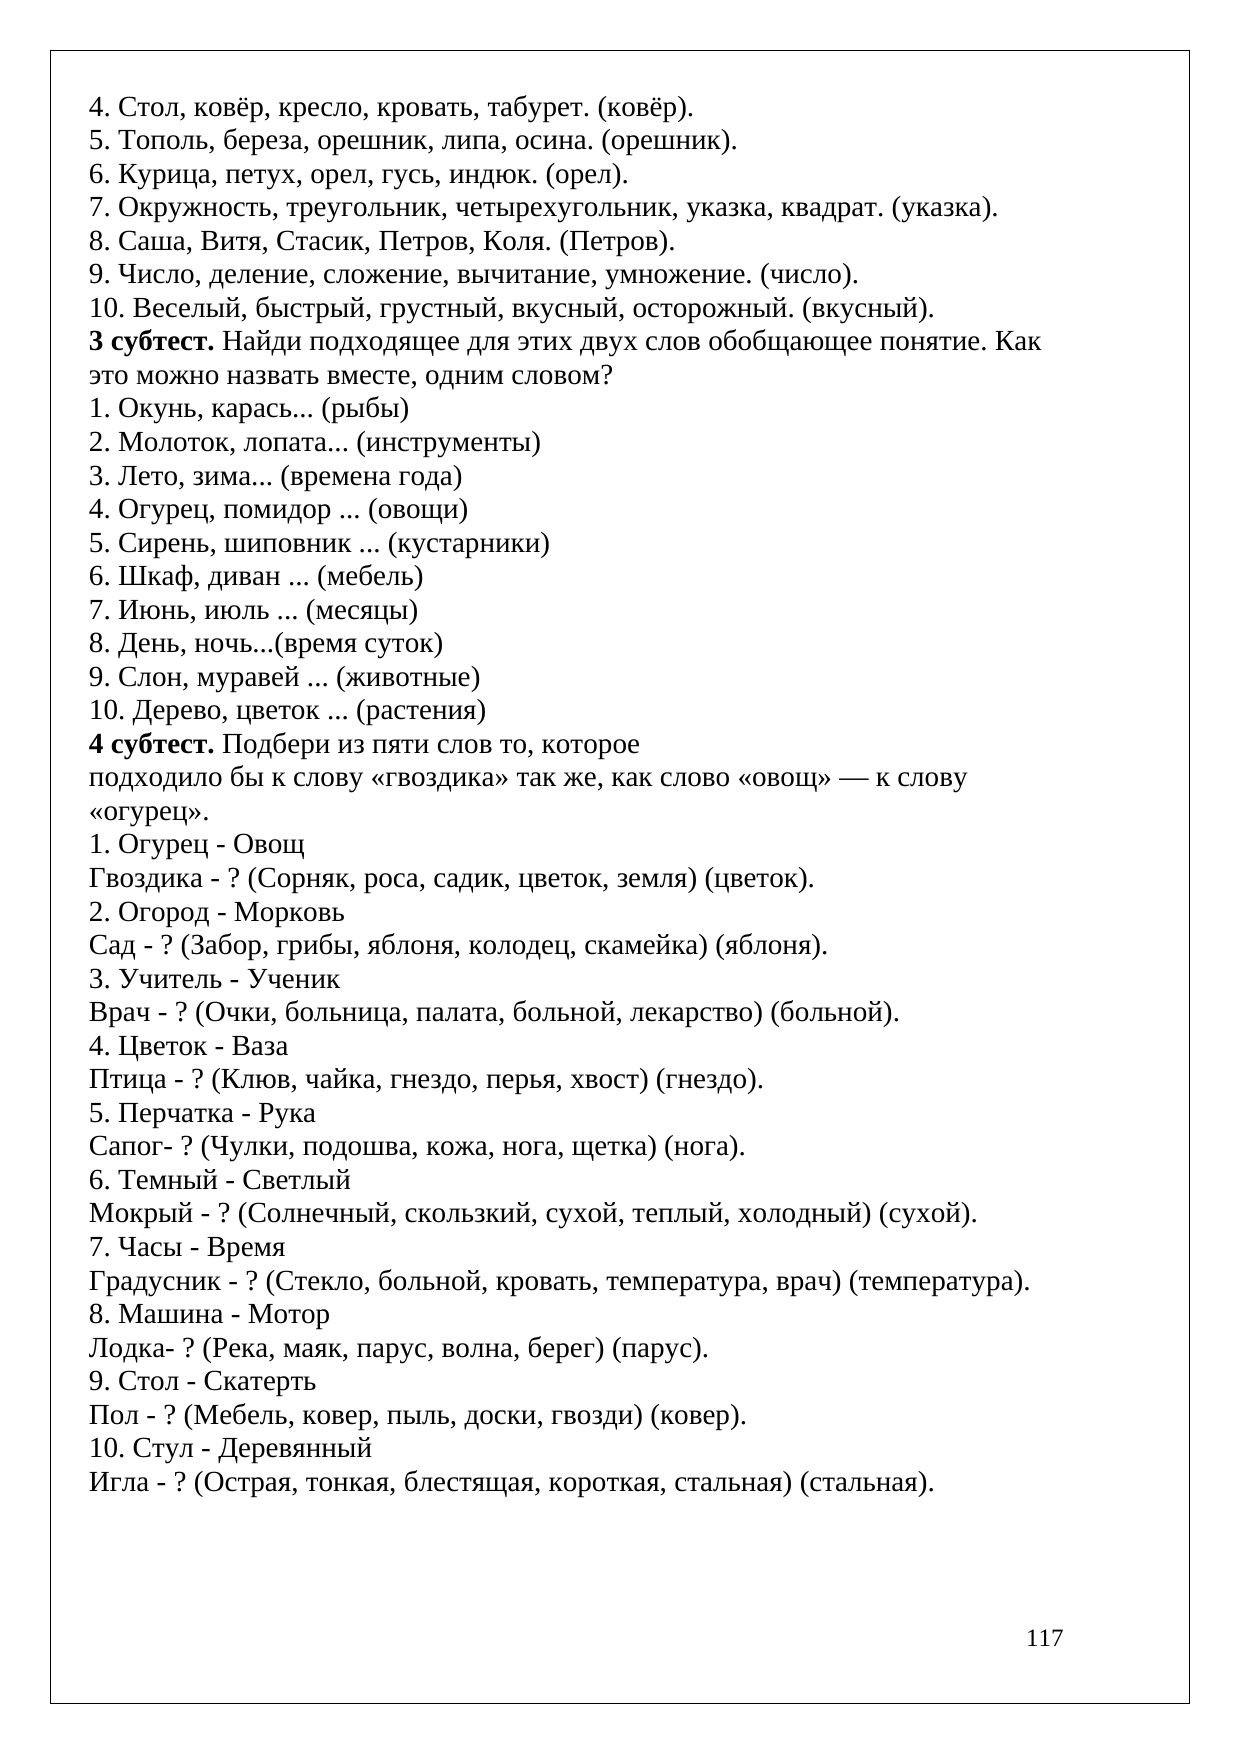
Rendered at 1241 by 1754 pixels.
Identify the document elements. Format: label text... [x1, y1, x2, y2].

text 2. Огород - Морковь [89, 894, 1063, 927]
text Пол - ? (Мебель, ковер, пыль, доски, гвозди) (ковер). [89, 1397, 1063, 1430]
text Градусник - ? (Стекло, больной, кровать, температура, врач) (температура). [89, 1263, 1063, 1296]
text 10. Дерево, цветок ... (растения) [89, 692, 1063, 726]
text Сапог- ? (Чулки, подошва, кожа, нога, щетка) (нога). [89, 1128, 1063, 1162]
text 3. Учитель - Ученик [89, 961, 1063, 994]
text Лодка- ? (Река, маяк, парус, волна, берег) (парус). [89, 1330, 1063, 1363]
text Сад - ? (Забор, грибы, яблоня, колодец, скамейка) (яблоня). [89, 927, 1063, 961]
text 10. Веселый, быстрый, грустный, вкусный, осторожный. (вкусный). [89, 290, 1063, 323]
text 3 субтест. Найди подходящее для этих двух слов обобщающее понятие. Как это можно назвать вместе, одним словом? [89, 323, 1063, 391]
text Птица - ? (Клюв, чайка, гнездо, перья, хвост) (гнездо). [89, 1061, 1063, 1095]
text 5. Перчатка - Рука [89, 1095, 1063, 1128]
text 6. Темный - Светлый [89, 1162, 1063, 1196]
text Гвоздика - ? (Сорняк, роса, садик, цветок, земля) (цветок). [89, 860, 1063, 894]
text 7. Июнь, июль ... (месяцы) [89, 592, 1063, 625]
text 9. Слон, муравей ... (животные) [89, 659, 1063, 692]
text 7. Окружность, треугольник, четырехугольник, указка, квадрат. (указка). [89, 189, 1063, 223]
text 9. Число, деление, сложение, вычитание, умножение. (число). [89, 256, 1063, 290]
text 1. Окунь, карась... (рыбы) [89, 391, 1063, 424]
text 4. Цветок - Ваза [89, 1028, 1063, 1061]
text 8. Машина - Мотор [89, 1296, 1063, 1330]
text 5. Сирень, шиповник ... (кустарники) [89, 525, 1063, 558]
text Врач - ? (Очки, больница, палата, больной, лекарство) (больной). [89, 994, 1063, 1028]
text 1. Огурец - Овощ [89, 827, 1063, 860]
text 8. Саша, Витя, Стасик, Петров, Коля. (Петров). [89, 223, 1063, 256]
text 4 субтест. Подбери из пяти слов то, которое [89, 726, 1063, 759]
text 10. Стул - Деревянный [89, 1430, 1063, 1464]
text 7. Часы - Время [89, 1229, 1063, 1263]
text Мокрый - ? (Солнечный, скользкий, сухой, теплый, холодный) (сухой). [89, 1196, 1063, 1229]
text 5. Тополь, береза, орешник, липа, осина. (орешник). [89, 122, 1063, 156]
text 2. Молоток, лопата... (инструменты) [89, 424, 1063, 458]
text 4. Стол, ковёр, кресло, кровать, табурет. (ковёр). [89, 89, 1063, 122]
text Игла - ? (Острая, тонкая, блестящая, короткая, стальная) (стальная). [89, 1464, 1063, 1497]
text подходило бы к слову «гвоздика» так же, как слово «овощ» — к слову [89, 759, 1063, 793]
text «огурец». [89, 793, 1063, 827]
text 8. День, ночь...(время суток) [89, 625, 1063, 659]
text 3. Лето, зима... (времена года) [89, 458, 1063, 491]
text 4. Огурец, помидор ... (овощи) [89, 491, 1063, 525]
text 9. Стол - Скатерть [89, 1363, 1063, 1397]
text 6. Курица, петух, орел, гусь, индюк. (орел). [89, 156, 1063, 189]
text 6. Шкаф, диван ... (мебель) [89, 558, 1063, 592]
